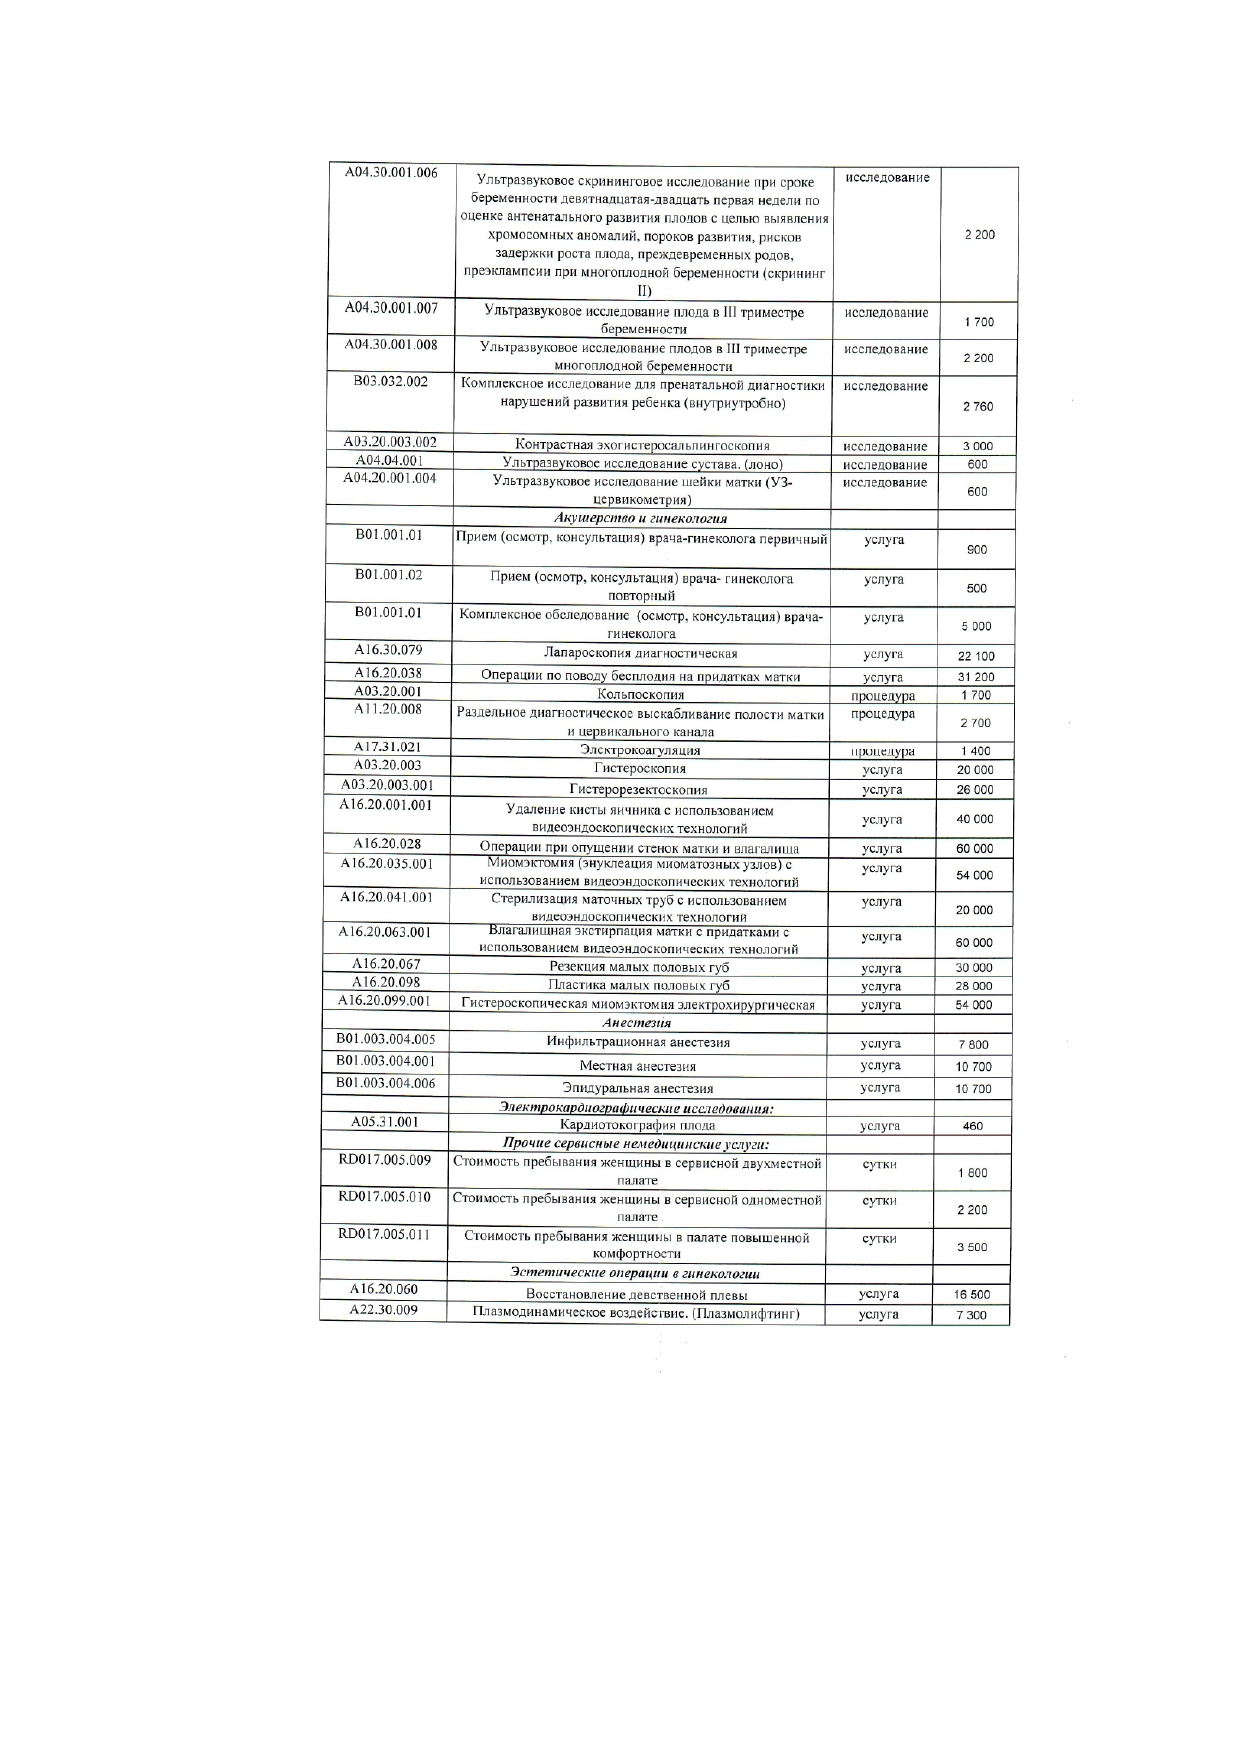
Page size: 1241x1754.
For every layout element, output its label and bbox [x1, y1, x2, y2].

picture [177, 118, 1152, 1380]
